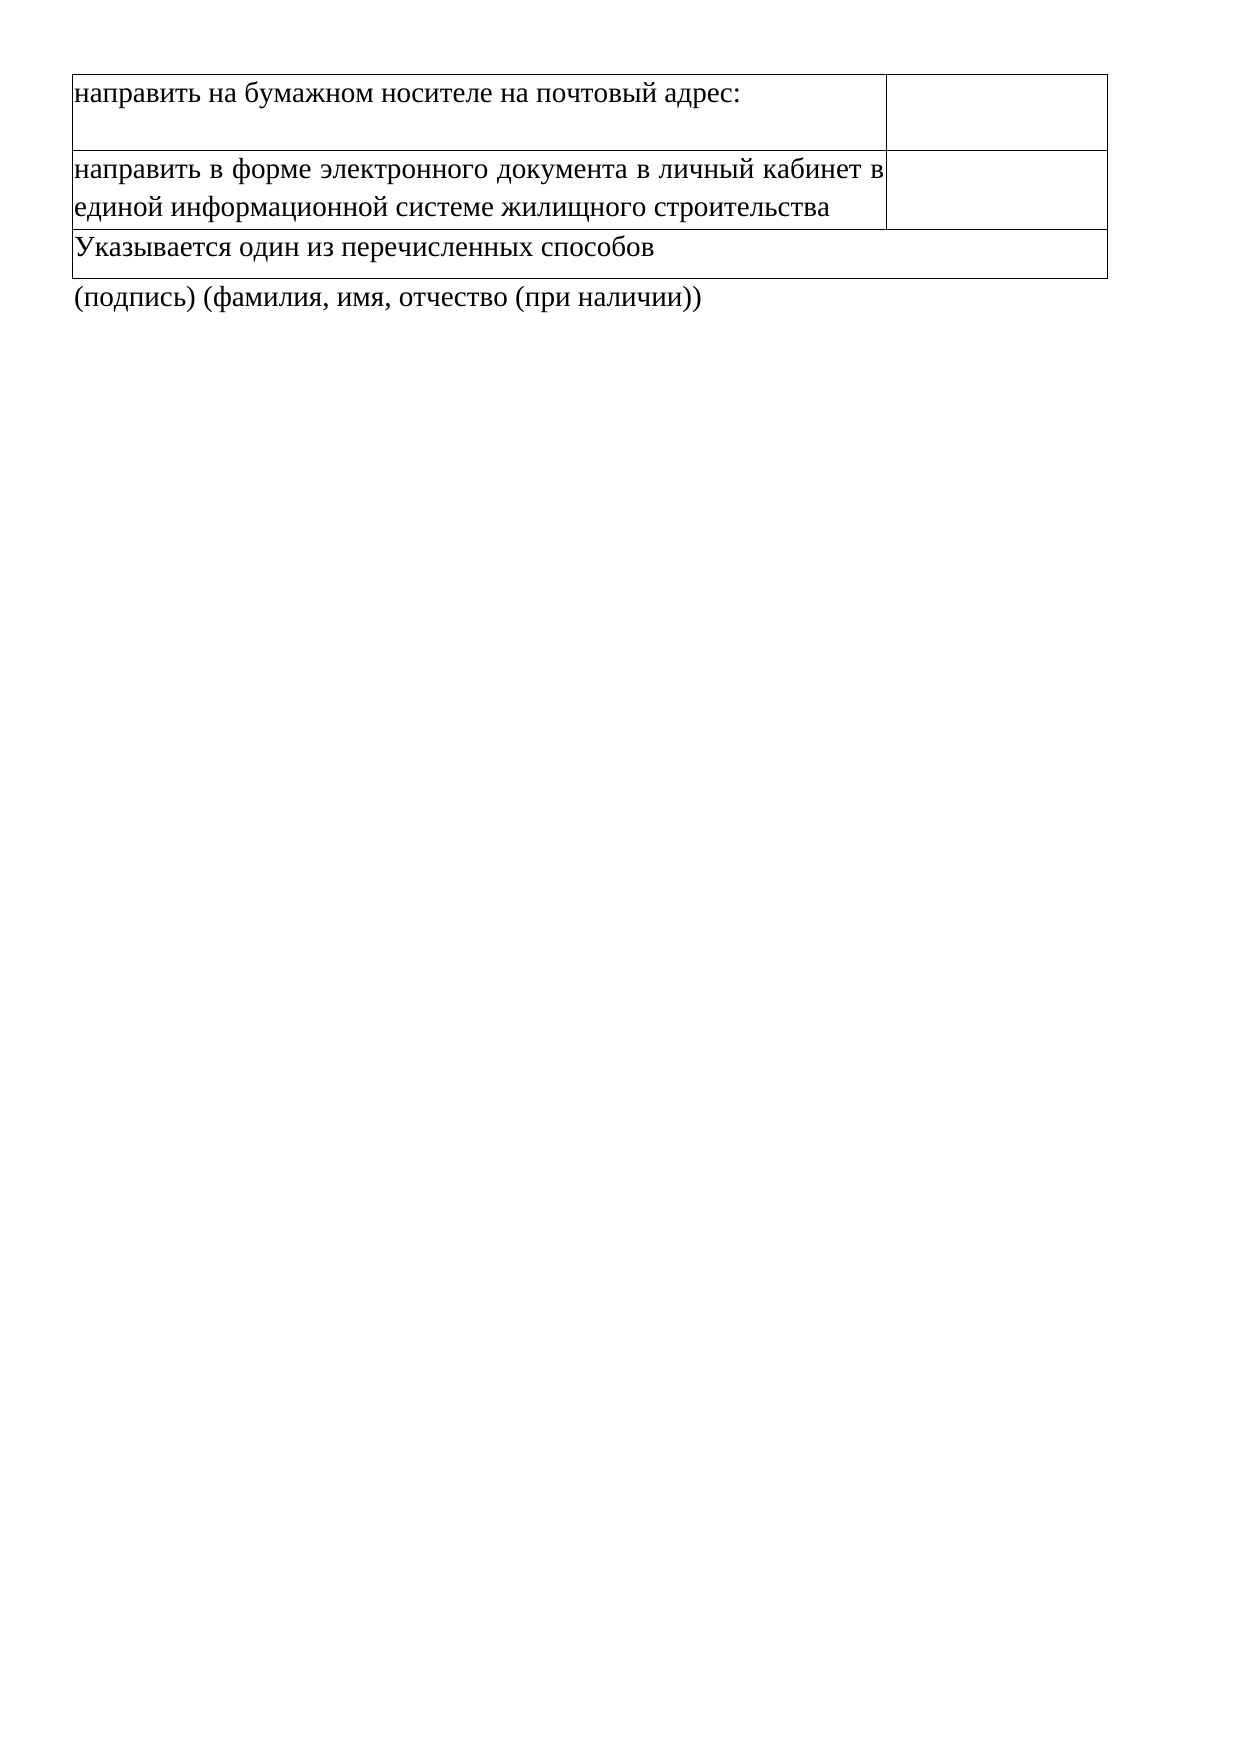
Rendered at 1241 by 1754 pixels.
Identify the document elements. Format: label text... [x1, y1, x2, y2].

table_cell Указывается один из перечисленных способов [73, 230, 1107, 278]
table_cell направить на бумажном носителе на почтовый адрес: [73, 75, 886, 150]
table_cell направить в форме электронного документа в личный кабинет в единой информационной системе жилищного строительства [73, 151, 886, 228]
text (подпись) (фамилия, имя, отчество (при наличии)) [74, 279, 1152, 312]
table_cell [887, 75, 1107, 150]
table_cell [887, 151, 1107, 228]
